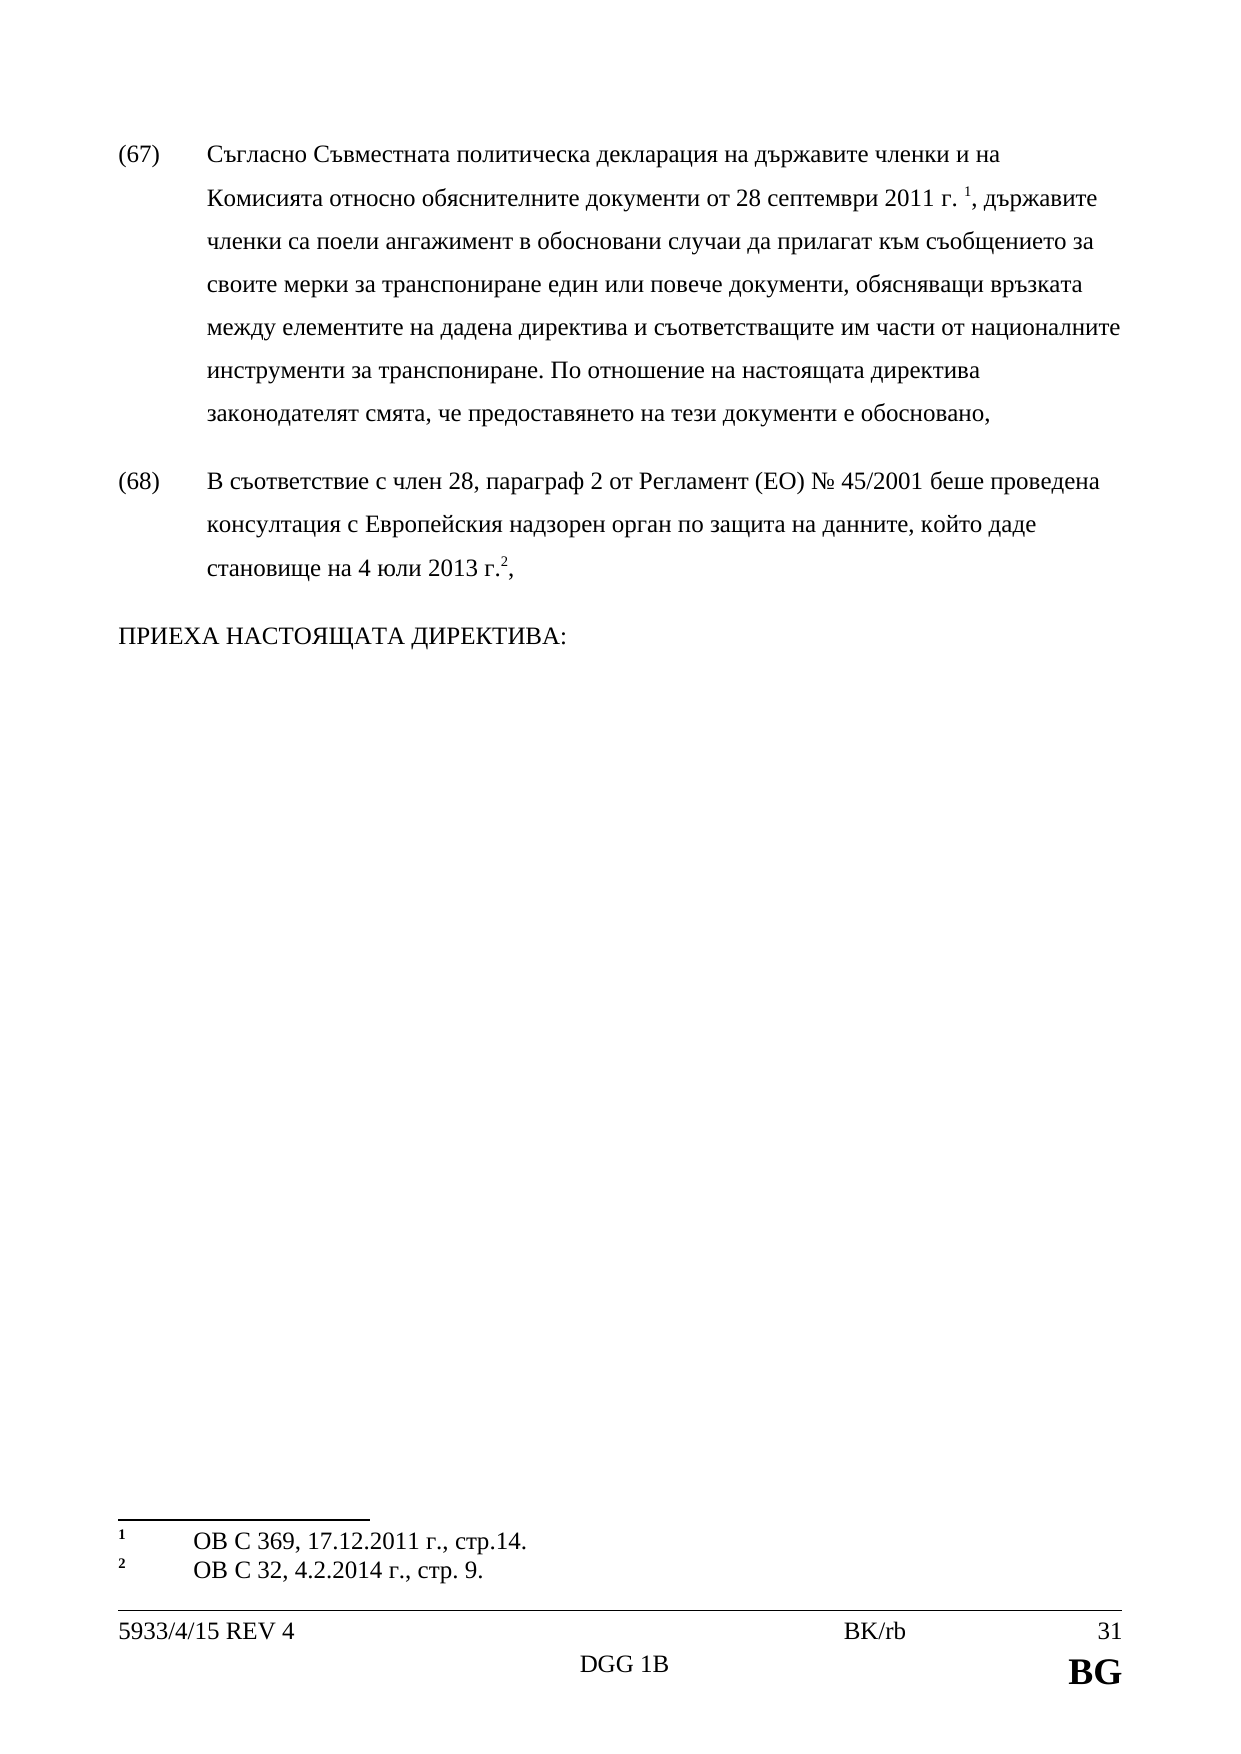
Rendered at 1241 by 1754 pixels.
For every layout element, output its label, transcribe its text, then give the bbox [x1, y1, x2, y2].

text (68) В съответствие с член 28, параграф 2 от Регламент (ЕО) № 45/2001 беше проведена консултация с Европейския надзорен орган по защита на данните, който даде становище на 4 юли 2013 г., [118, 466, 1122, 581]
text ПРИЕХА НАСТОЯЩАТА ДИРЕКТИВА: [118, 621, 1122, 649]
text (67) Съгласно Съвместната политическа декларация на държавите членки и на Комисията относно обяснителните документи от 28 септември 2011 г. , държавите членки са поели ангажимент в обосновани случаи да прилагат към съобщението за своите мерки за транспониране един или повече документи, обясняващи връзката между елементите на дадена директива и съответстващите им части от националните инструменти за транспониране. По отношение на настоящата директива законодателят смята, че предоставянето на тези документи е обосновано, [118, 139, 1122, 427]
